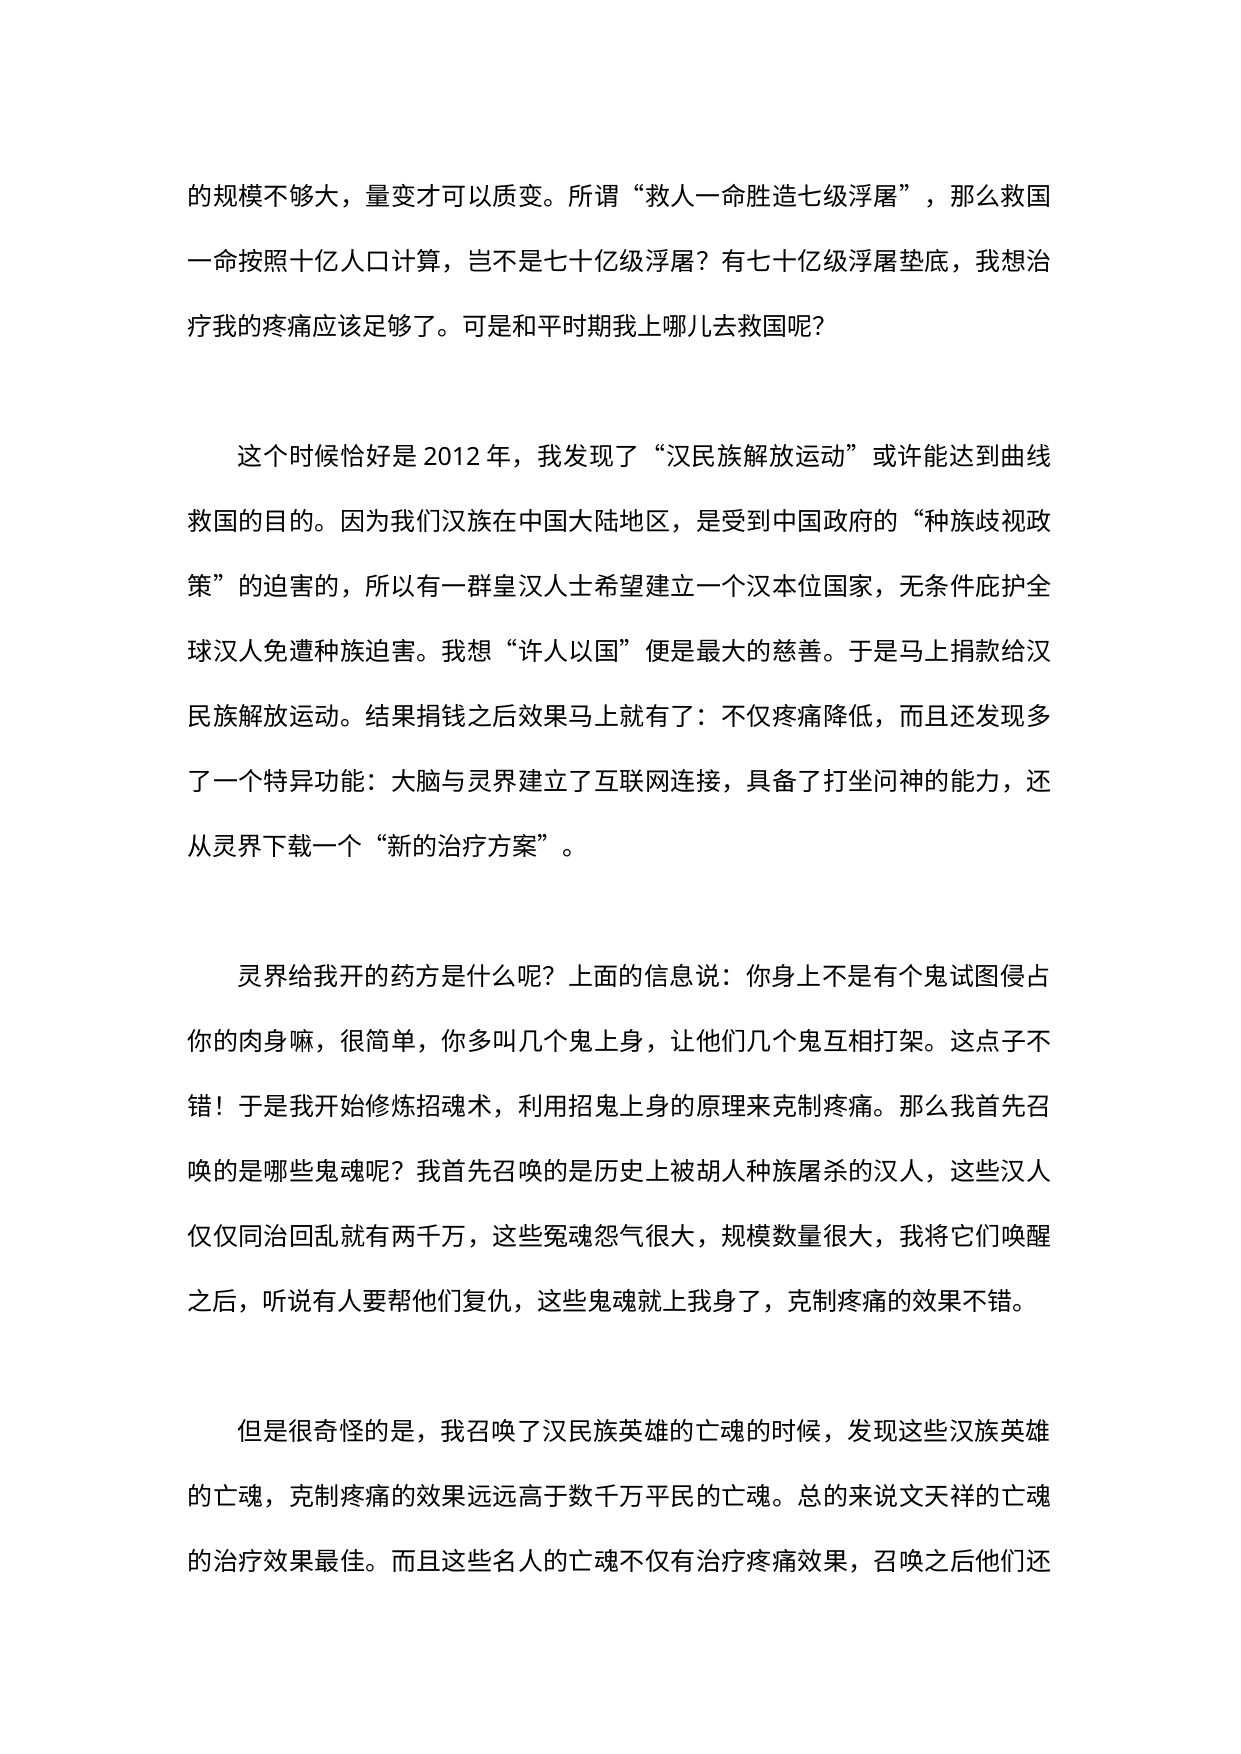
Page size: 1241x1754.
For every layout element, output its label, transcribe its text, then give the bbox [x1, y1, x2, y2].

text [187, 162, 1053, 357]
text 这个时候恰好是2012年，我发现了“汉民族解放运动”或许能达到曲线救国的目的。因为我们汉族在中国大陆地区，是受到中国政府的“种族歧视政策”的迫害的，所以有一群皇汉人士希望建立一个汉本位国家，无条件庇护全球汉人免遭种族迫害。我想“许人以国”便是最大的慈善。于是马上捐款给汉民族解放运动。结果捐钱之后效果马上就有了：不仅疼痛降低，而且还发现多了一个特异功能：大脑与灵界建立了互联网连接，具备了打坐问神的能力，还从灵界下载一个“新的治疗方案”。 [187, 422, 1053, 877]
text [187, 1397, 1053, 1592]
text 灵界给我开的药方是什么呢？上面的信息说：你身上不是有个鬼试图侵占你的肉身嘛，很简单，你多叫几个鬼上身，让他们几个鬼互相打架。这点子不错！于是我开始修炼招魂术，利用招鬼上身的原理来克制疼痛。那么我首先召唤的是哪些鬼魂呢？我首先召唤的是历史上被胡人种族屠杀的汉人，这些汉人仅仅同治回乱就有两千万，这些冤魂怨气很大，规模数量很大，我将它们唤醒之后，听说有人要帮他们复仇，这些鬼魂就上我身了，克制疼痛的效果不错。 [187, 942, 1053, 1332]
